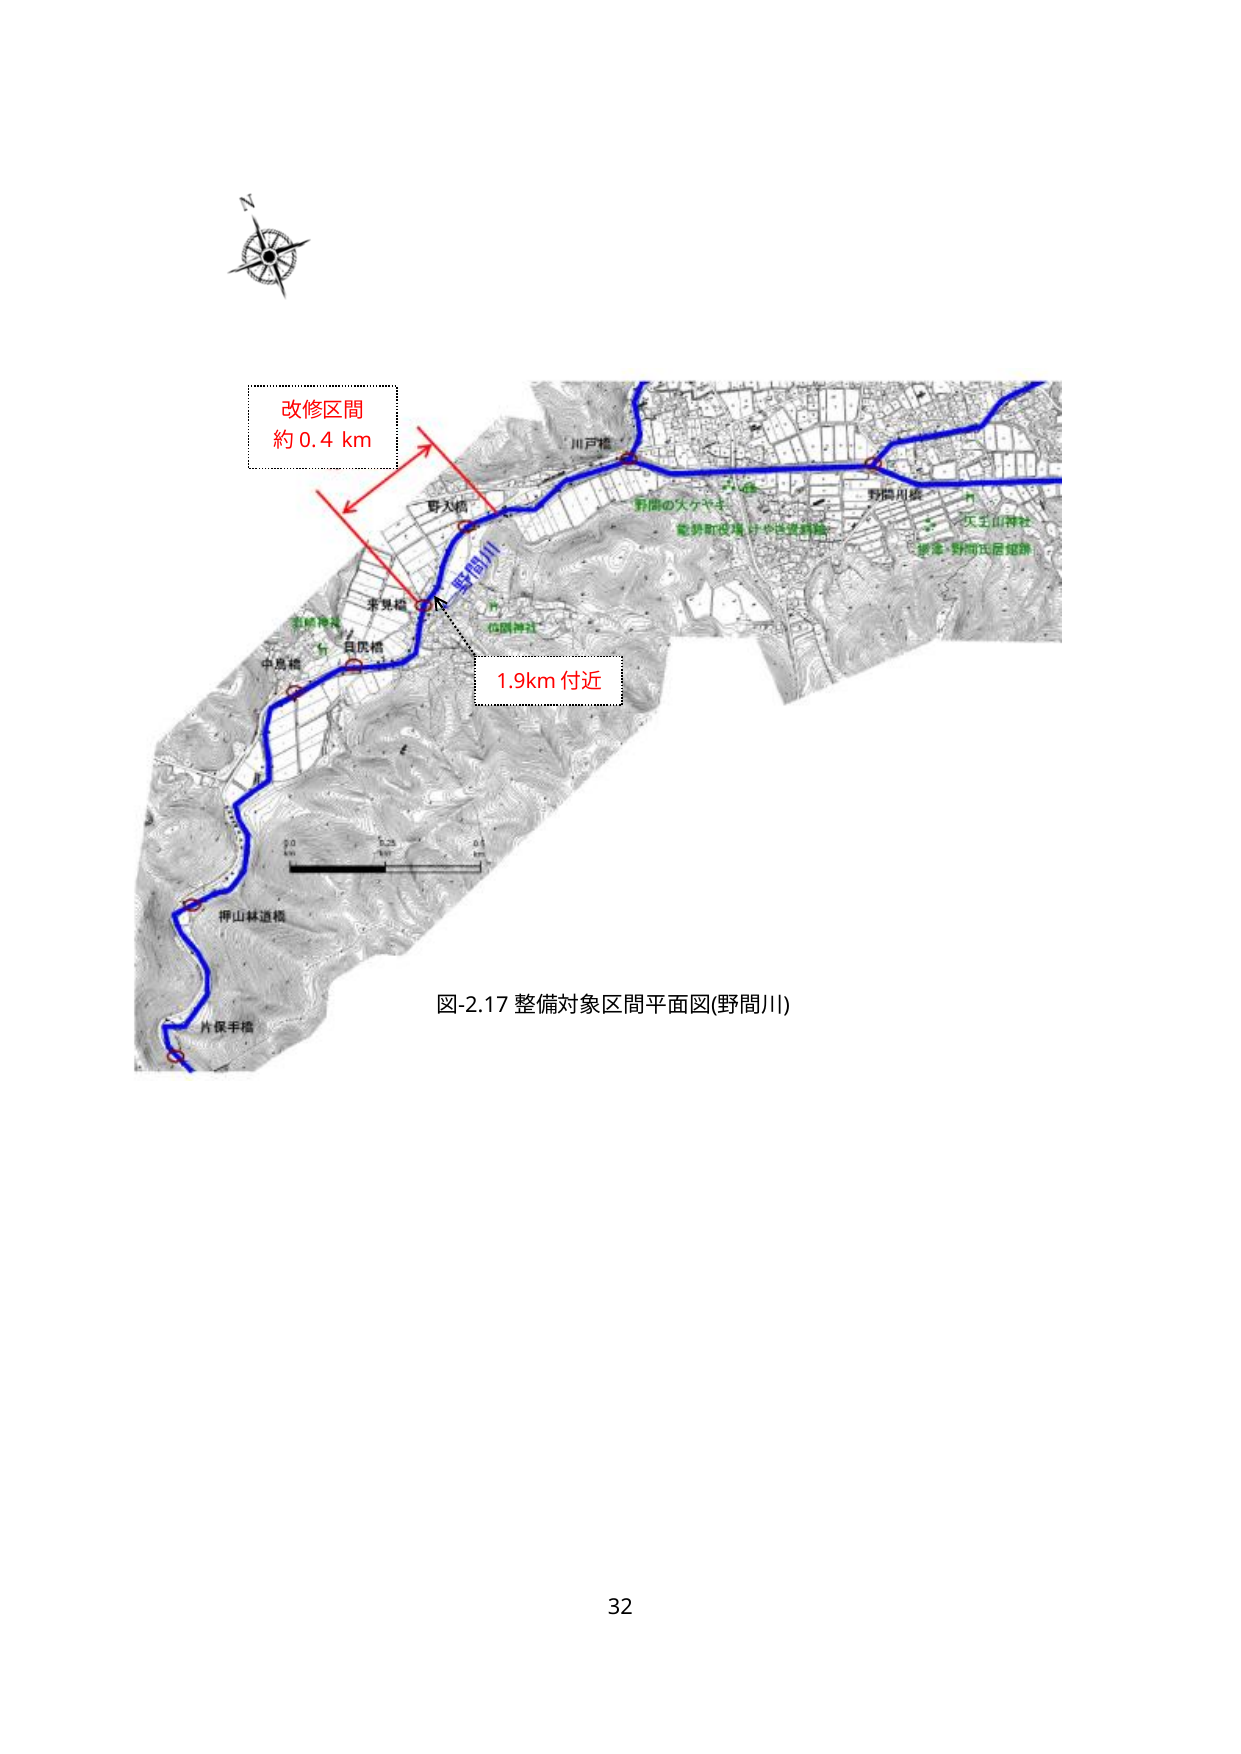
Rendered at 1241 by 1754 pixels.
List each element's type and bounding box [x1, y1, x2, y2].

picture [200, 172, 329, 320]
picture [122, 368, 1062, 1081]
